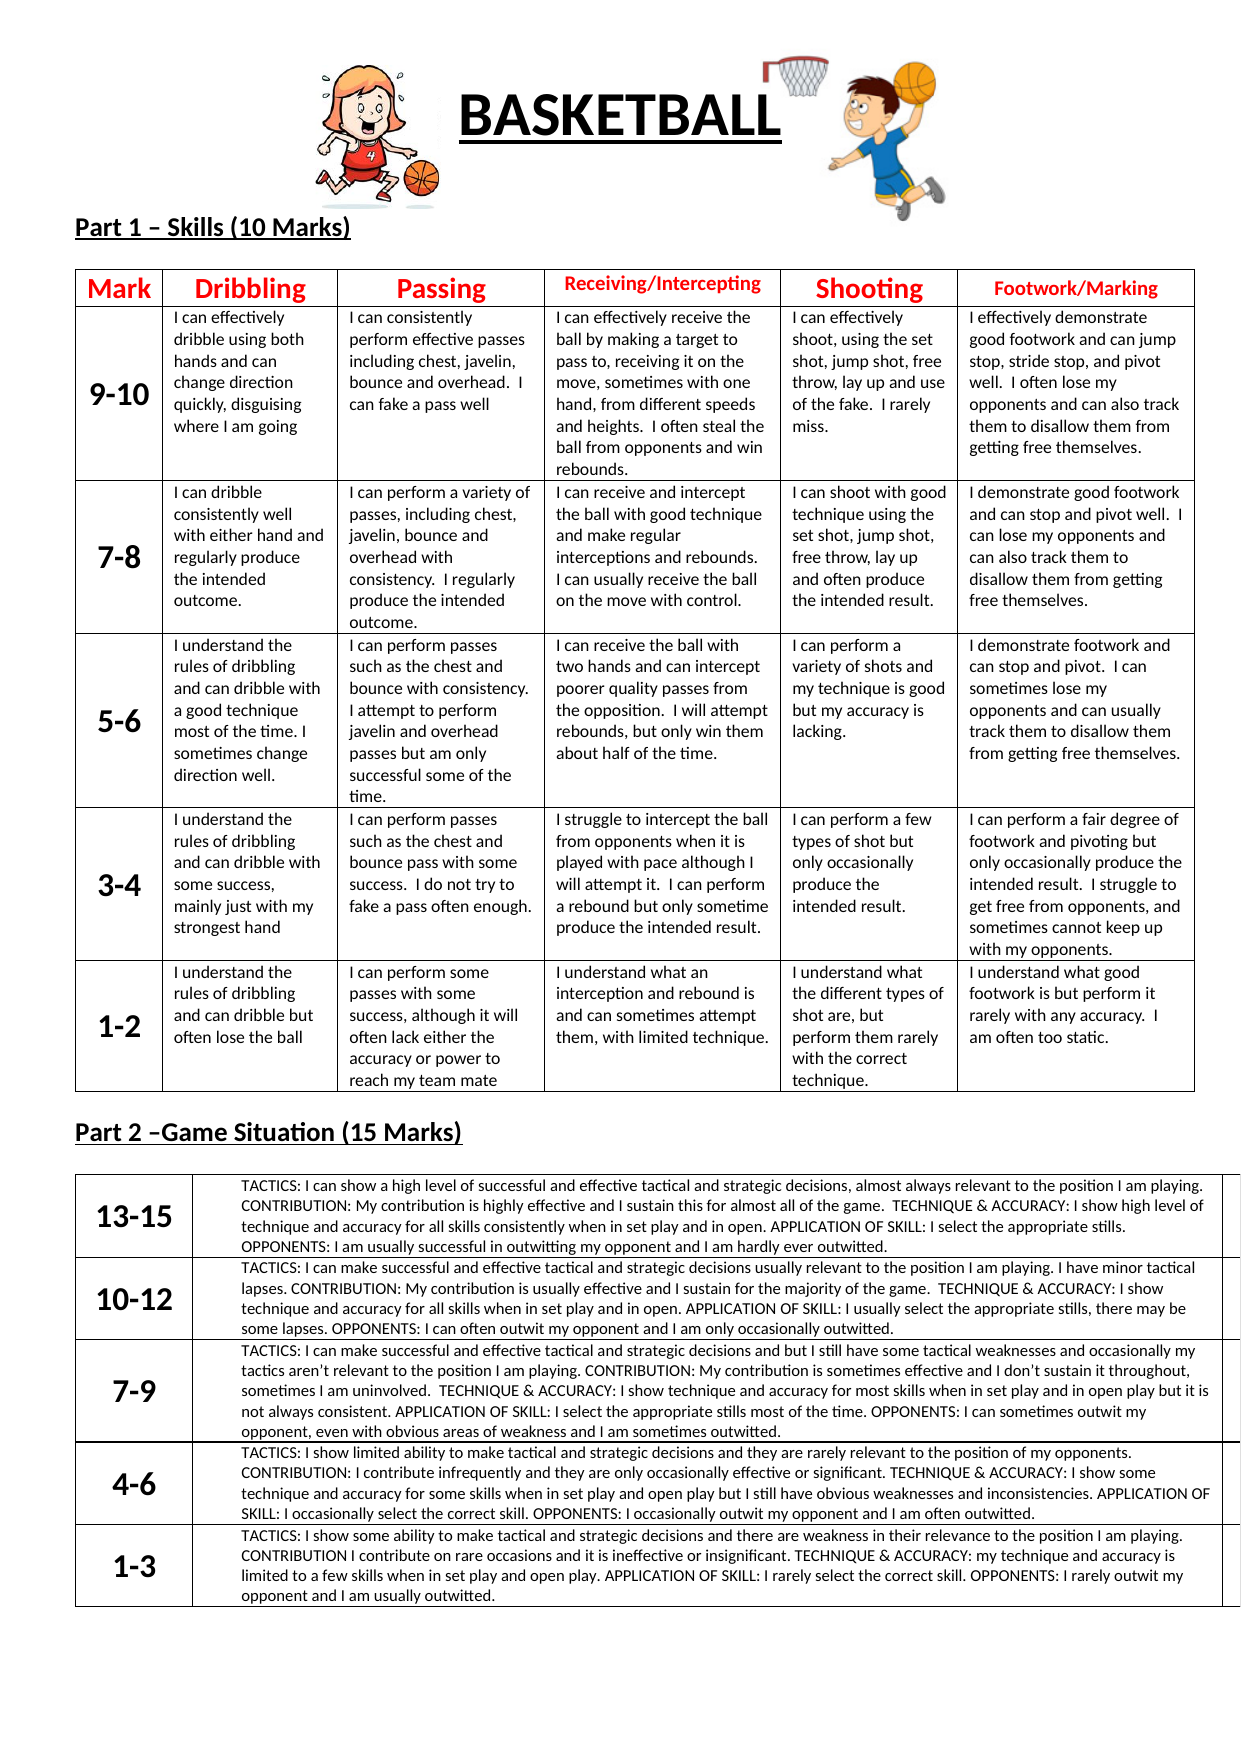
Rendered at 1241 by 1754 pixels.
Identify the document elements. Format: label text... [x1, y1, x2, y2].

table_cell I can dribble consistently well with either hand and regularly produce the intended outcome. [163, 481, 337, 633]
table_cell I can perform passes such as the chest and bounce with consistency. I attempt to perform javelin and overhead passes but am only successful some of the time. [338, 634, 544, 807]
table_cell I can receive the ball with two hands and can intercept poorer quality passes from the opposition. I will attempt rebounds, but only win them about half of the time. [545, 634, 780, 807]
table_cell I struggle to intercept the ball from opponents when it is played with pace although I will attempt it. I can perform a rebound but only sometime produce the intended result. [545, 808, 780, 960]
table_cell I can perform passes such as the chest and bounce pass with some success. I do not try to fake a pass often enough. [338, 808, 544, 960]
table_cell [1223, 1443, 1240, 1524]
picture [728, 151, 989, 210]
table_cell I can shoot with good technique using the set shot, jump shot, free throw, lay up and often produce the intended result. [781, 481, 957, 633]
table_cell TACTICS: I can make successful and effective tactical and strategic decisions usually relevant to the position I am playing. I have minor tactical lapses. CONTRIBUTION: My contribution is usually effective and I sustain for the majority of the game. TECHNIQUE & ACCURACY: I show technique and accuracy for all skills when in set play and in open. APPLICATION OF SKILL: I usually select the appropriate stills, there may be some lapses. OPPONENTS: I can often outwit my opponent and I am only occasionally outwitted. [193, 1258, 1222, 1339]
table_cell TACTICS: I can make successful and effective tactical and strategic decisions and but I still have some tactical weaknesses and occasionally my tactics aren’t relevant to the position I am playing. CONTRIBUTION: My contribution is sometimes effective and I don’t sustain it throughout, sometimes I am uninvolved. TECHNIQUE & ACCURACY: I show technique and accuracy for most skills when in set play and in open play but it is not always consistent. APPLICATION OF SKILL: I select the appropriate stills most of the time. OPPONENTS: I can sometimes outwit my opponent, even with obvious areas of weakness and I am sometimes outwitted. [193, 1340, 1222, 1441]
table_cell I can effectively dribble using both hands and can change direction quickly, disguising where I am going [163, 307, 337, 480]
table_cell TACTICS: I show some ability to make tactical and strategic decisions and there are weakness in their relevance to the position I am playing. CONTRIBUTION I contribute on rare occasions and it is ineffective or insignificant. TECHNIQUE & ACCURACY: my technique and accuracy is limited to a few skills when in set play and open play. APPLICATION OF SKILL: I rarely select the correct skill. OPPONENTS: I rarely outwit my opponent and I am usually outwitted. [193, 1525, 1222, 1606]
table_cell I can perform a fair degree of footwork and pivoting but only occasionally produce the intended result. I struggle to get free from opponents, and sometimes cannot keep up with my opponents. [958, 808, 1194, 960]
table_cell I can effectively shoot, using the set shot, jump shot, free throw, lay up and use of the fake. I rarely miss. [781, 307, 957, 480]
table_header Dribbling [163, 270, 337, 306]
picture [315, 151, 441, 209]
table_cell [1223, 1258, 1240, 1339]
text BASKETBALL [75, 75, 1165, 151]
table_cell I demonstrate footwork and can stop and pivot. I can sometimes lose my opponents and can usually track them to disallow them from getting free themselves. [958, 634, 1194, 807]
picture [315, 65, 441, 75]
table_cell I understand the rules of dribbling and can dribble with some success, mainly just with my strongest hand [163, 808, 337, 960]
table_cell I understand what good footwork is but perform it rarely with any accuracy. I am often too static. [958, 961, 1194, 1091]
table_cell 3-4 [76, 808, 162, 960]
table_cell I understand the rules of dribbling and can dribble but often lose the ball [163, 961, 337, 1091]
text Part 1 – Skills (10 Marks) [75, 210, 1165, 243]
table_header [1223, 1175, 1240, 1257]
table_cell I can perform a variety of passes, including chest, javelin, bounce and overhead with consistency. I regularly produce the intended outcome. [338, 481, 544, 633]
table_cell 4-6 [76, 1443, 192, 1524]
table_cell [1223, 1340, 1240, 1441]
table_cell I demonstrate good footwork and can stop and pivot well. I can lose my opponents and can also track them to disallow them from getting free themselves. [958, 481, 1194, 633]
table_cell I understand what the different types of shot are, but perform them rarely with the correct technique. [781, 961, 957, 1091]
table_cell I can perform some passes with some success, although it will often lack either the accuracy or power to reach my team mate [338, 961, 544, 1091]
table_cell I can consistently perform effective passes including chest, javelin, bounce and overhead. I can fake a pass well [338, 307, 544, 480]
table_cell 1-2 [76, 961, 162, 1091]
table_cell 7-9 [76, 1340, 192, 1441]
table_header Shooting [781, 270, 957, 306]
table_cell I understand the rules of dribbling and can dribble with a good technique most of the time. I sometimes change direction well. [163, 634, 337, 807]
table_cell 5-6 [76, 634, 162, 807]
table_cell I can effectively receive the ball by making a target to pass to, receiving it on the move, sometimes with one hand, from different speeds and heights. I often steal the ball from opponents and win rebounds. [545, 307, 780, 480]
table_header 13-15 [76, 1175, 192, 1257]
picture [728, 39, 989, 75]
table_cell I can perform a variety of shots and my technique is good but my accuracy is lacking. [781, 634, 957, 807]
table_cell I can perform a few types of shot but only occasionally produce the intended result. [781, 808, 957, 960]
table_cell I effectively demonstrate good footwork and can jump stop, stride stop, and pivot well. I often lose my opponents and can also track them to disallow them from getting free themselves. [958, 307, 1194, 480]
table_cell 1-3 [76, 1525, 192, 1606]
table_cell 9-10 [76, 307, 162, 480]
table_header Passing [338, 270, 544, 306]
table_cell TACTICS: I show limited ability to make tactical and strategic decisions and they are rarely relevant to the position of my opponents. CONTRIBUTION: I contribute infrequently and they are only occasionally effective or significant. TECHNIQUE & ACCURACY: I show some technique and accuracy for some skills when in set play and open play but I still have obvious weaknesses and inconsistencies. APPLICATION OF SKILL: I occasionally select the correct skill. OPPONENTS: I occasionally outwit my opponent and I am often outwitted. [193, 1443, 1222, 1524]
table_cell 10-12 [76, 1258, 192, 1339]
table_cell I can receive and intercept the ball with good technique and make regular interceptions and rebounds. I can usually receive the ball on the move with control. [545, 481, 780, 633]
table_cell [1223, 1525, 1240, 1606]
table_cell I understand what an interception and rebound is and can sometimes attempt them, with limited technique. [545, 961, 780, 1091]
text Part 2 –Game Situation (15 Marks) [75, 1116, 1165, 1148]
table_header Mark [76, 270, 162, 306]
table_header TACTICS: I can show a high level of successful and effective tactical and strategic decisions, almost always relevant to the position I am playing. CONTRIBUTION: My contribution is highly effective and I sustain this for almost all of the game. TECHNIQUE & ACCURACY: I show high level of technique and accuracy for all skills consistently when in set play and in open. APPLICATION OF SKILL: I select the appropriate stills. OPPONENTS: I am usually successful in outwitting my opponent and I am hardly ever outwitted. [193, 1175, 1222, 1257]
table_header Footwork/Marking [958, 270, 1194, 306]
table_cell 7-8 [76, 481, 162, 633]
table_header Receiving/Intercepting [545, 270, 780, 306]
